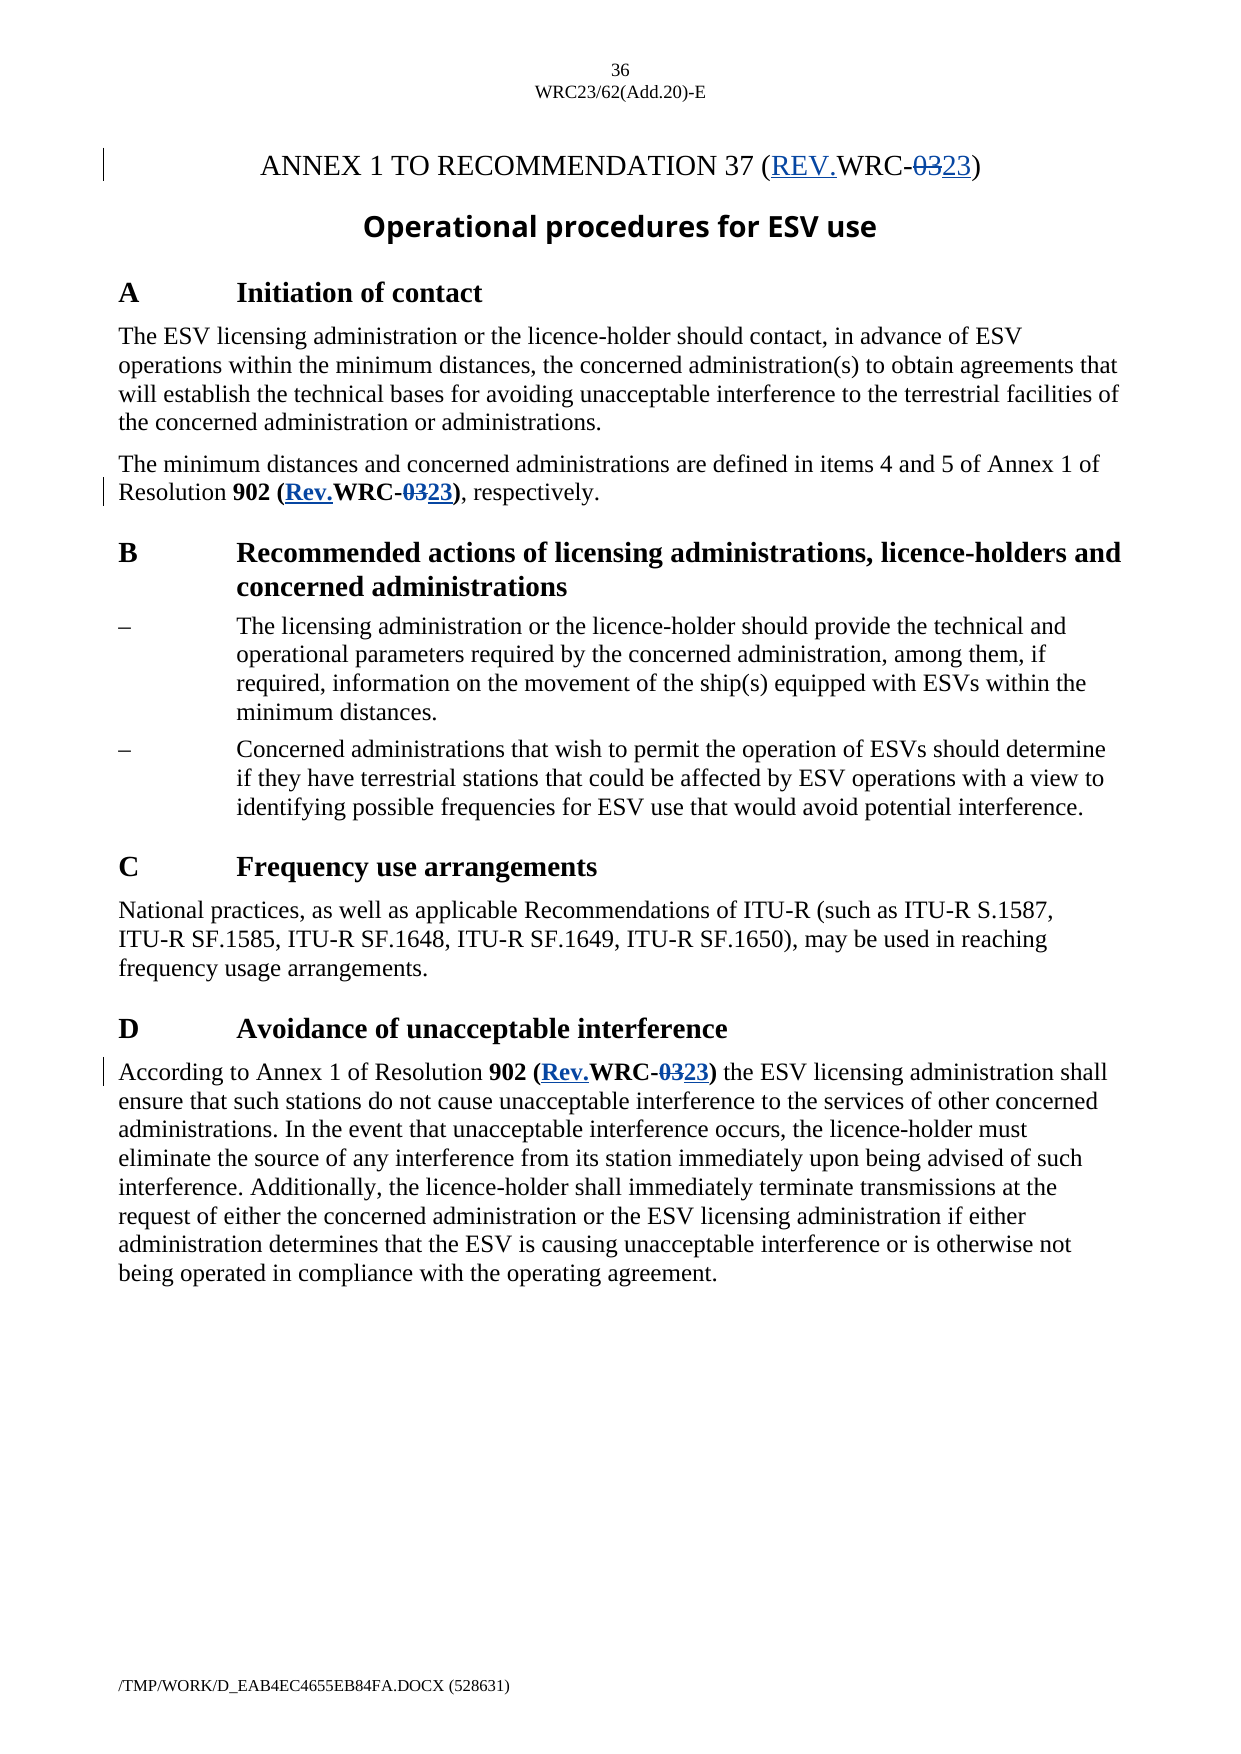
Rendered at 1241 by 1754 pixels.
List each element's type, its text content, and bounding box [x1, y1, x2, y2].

text ANNEX 1 TO RECOMMENDATION 37 (WRC-) [118, 148, 1122, 181]
text According to Annex 1 of Resolution 902 (WRC-) the ESV licensing administration shall ensure that such stations do not cause unacceptable interference to the services of other concerned administrations. In the event that unacceptable interference occurs, the licence-holder must eliminate the source of any interference from its station immediately upon being advised of such interference. Additionally, the licence-holder shall immediately terminate transmissions at the request of either the concerned administration or the ESV licensing administration if either administration determines that the ESV is causing unacceptable interference or is otherwise not being operated in compliance with the operating agreement. [118, 1057, 1122, 1287]
text The ESV licensing administration or the licence-holder should contact, in advance of ESV operations within the minimum distances, the concerned administration(s) to obtain agreements that will establish the technical bases for avoiding unacceptable interference to the terrestrial facilities of the concerned administration or administrations. [118, 321, 1122, 436]
text National practices, as well as applicable Recommendations of ITU-R (such as ITU-R S.1587, ITU-R SF.1585, ITU-R SF.1648, ITU-R SF.1649, ITU-R SF.1650), may be used in reaching frequency usage arrangements. [118, 896, 1122, 982]
subtitle D Avoidance of unacceptable interference [118, 1011, 1122, 1044]
text The minimum distances and concerned administrations are defined in items 4 and 5 of Annex 1 of Resolution 902 (WRC-), respectively. [118, 449, 1122, 506]
subtitle B Recommended actions of licensing administrations, licence-holders and concerned administrations [118, 535, 1122, 602]
subtitle A Initiation of contact [118, 275, 1122, 309]
title Operational procedures for ESV use [118, 206, 1122, 246]
text – Concerned administrations that wish to permit the operation of ESVs should determine if they have terrestrial stations that could be affected by ESV operations with a view to identifying possible frequencies for ESV use that would avoid potential interference. [118, 734, 1122, 820]
text – The licensing administration or the licence-holder should provide the technical and operational parameters required by the concerned administration, among them, if required, information on the movement of the ship(s) equipped with ESVs within the minimum distances. [118, 611, 1122, 726]
subtitle C Frequency use arrangements [118, 849, 1122, 883]
